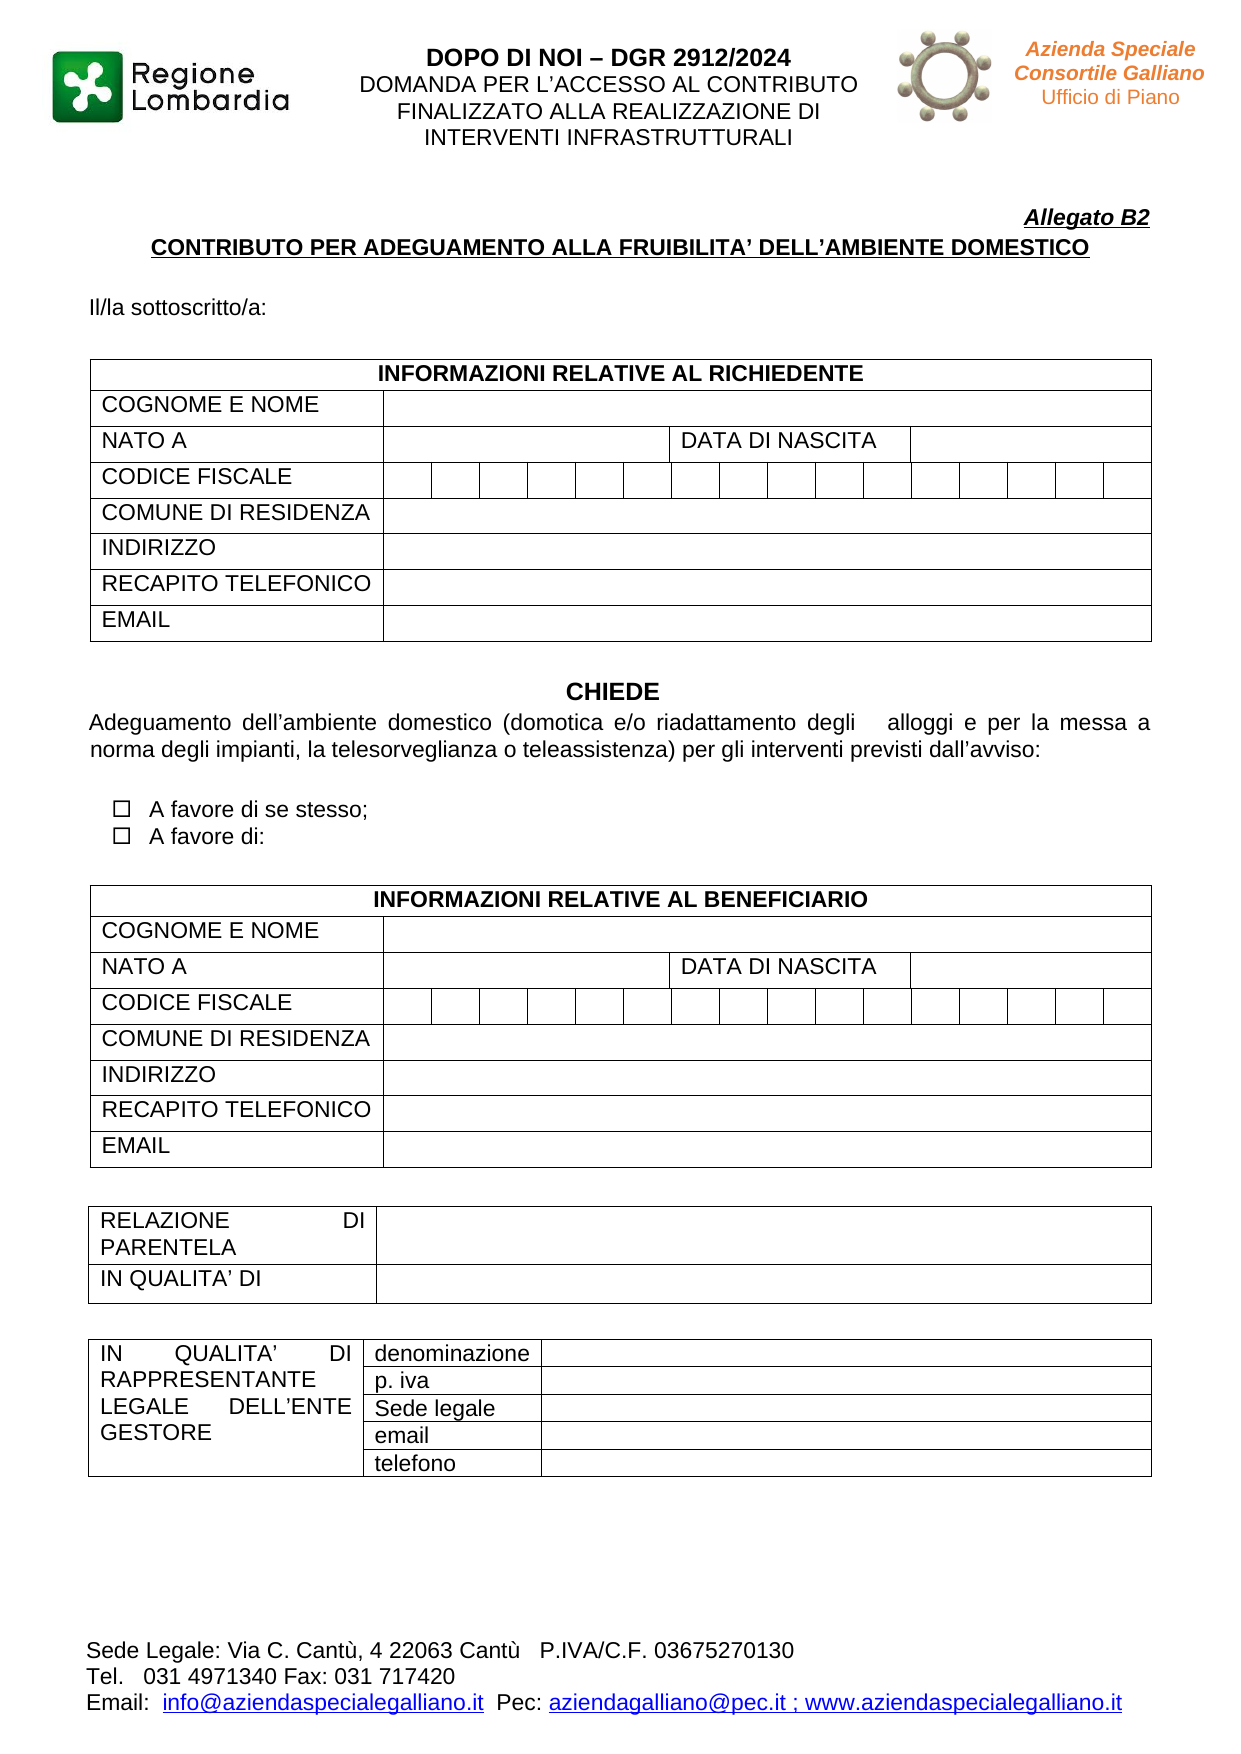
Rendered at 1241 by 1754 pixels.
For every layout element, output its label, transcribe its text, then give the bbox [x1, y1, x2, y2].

table_cell [720, 463, 767, 497]
table_cell EMAIL [91, 606, 383, 641]
table_cell [542, 1422, 1151, 1448]
table_cell email [364, 1422, 541, 1448]
table_cell [912, 989, 959, 1024]
table_cell [864, 989, 911, 1024]
table_header denominazione [364, 1340, 541, 1366]
table_cell [864, 463, 911, 497]
table_cell DATA DI NASCITA [670, 427, 910, 462]
table_cell CODICE FISCALE [91, 463, 383, 497]
table_cell [480, 463, 527, 497]
table_header IN QUALITA’ DI RAPPRESENTANTE LEGALE DELL’ENTE GESTORE [89, 1340, 363, 1476]
table_cell COMUNE DI RESIDENZA [91, 499, 383, 533]
table_cell NATO A [91, 953, 383, 988]
table_cell [432, 989, 479, 1024]
table_cell CODICE FISCALE [91, 989, 383, 1024]
table_cell [1056, 989, 1103, 1024]
table_cell [528, 989, 575, 1024]
table_cell DATA DI NASCITA [670, 953, 910, 988]
text Adeguamento dell’ambiente domestico (domotica e/o riadattamento degli alloggi e per la messa a norma degli impianti, la telesorveglianza o teleassistenza) per gli interventi previsti dall’avviso: [89, 709, 1152, 763]
table_cell [377, 1265, 1151, 1303]
table_cell [816, 989, 863, 1024]
text Allegato B2 [89, 204, 1152, 231]
table_cell NATO A [91, 427, 383, 462]
picture [29, 29, 310, 144]
table_cell [384, 917, 1151, 952]
list A favore di: [111, 823, 1152, 849]
table_cell [768, 989, 815, 1024]
table_cell INDIRIZZO [91, 1061, 383, 1095]
table_cell [912, 463, 959, 497]
table_cell p. iva [364, 1367, 541, 1394]
table_cell INDIRIZZO [91, 534, 383, 569]
table_cell [384, 953, 669, 988]
table_cell [384, 534, 1151, 569]
table_header INFORMAZIONI RELATIVE AL BENEFICIARIO [91, 886, 1151, 916]
table_header RELAZIONE DI PARENTELA [89, 1207, 376, 1264]
table_cell [528, 463, 575, 497]
table_cell RECAPITO TELEFONICO [91, 1096, 383, 1131]
table_cell [384, 1096, 1151, 1131]
table_cell [384, 1025, 1151, 1059]
picture [897, 29, 992, 123]
table_header INFORMAZIONI RELATIVE AL RICHIEDENTE [91, 360, 1151, 390]
table_cell [576, 463, 623, 497]
table_cell [816, 463, 863, 497]
table_cell [384, 1132, 1151, 1167]
table_cell RECAPITO TELEFONICO [91, 570, 383, 605]
table_cell [960, 463, 1007, 497]
table_cell [911, 953, 1151, 988]
table_cell telefono [364, 1450, 541, 1476]
table_header [377, 1207, 1151, 1264]
table_cell [542, 1367, 1151, 1394]
table_cell [911, 427, 1151, 462]
table_header [542, 1340, 1151, 1366]
table_cell COMUNE DI RESIDENZA [91, 1025, 383, 1059]
text CHIEDE [74, 677, 1152, 706]
table_cell [624, 463, 671, 497]
table_cell [480, 989, 527, 1024]
table_cell [384, 391, 1151, 426]
table_cell [624, 989, 671, 1024]
table_cell [672, 989, 719, 1024]
table_cell [1104, 989, 1151, 1024]
table_cell [384, 989, 431, 1024]
table_cell [1008, 989, 1055, 1024]
table_cell EMAIL [91, 1132, 383, 1167]
table_cell [1104, 463, 1151, 497]
list A favore di se stesso; [111, 796, 1152, 822]
table_cell [384, 606, 1151, 641]
table_cell [542, 1395, 1151, 1421]
table_cell [768, 463, 815, 497]
table_cell [672, 463, 719, 497]
table_cell [1008, 463, 1055, 497]
table_cell [576, 989, 623, 1024]
table_cell [384, 1061, 1151, 1095]
text Il/la sottoscritto/a: [89, 294, 1152, 320]
table_cell [1056, 463, 1103, 497]
table_cell [720, 989, 767, 1024]
text CONTRIBUTO PER ADEGUAMENTO ALLA FRUIBILITA’ DELL’AMBIENTE DOMESTICO [89, 234, 1152, 261]
table_cell [432, 463, 479, 497]
table_cell [384, 463, 431, 497]
table_cell [384, 570, 1151, 605]
table_cell [960, 989, 1007, 1024]
table_cell COGNOME E NOME [91, 917, 383, 952]
table_cell [384, 499, 1151, 533]
table_cell COGNOME E NOME [91, 391, 383, 426]
table_cell [542, 1450, 1151, 1476]
table_cell Sede legale [364, 1395, 541, 1421]
table_cell [384, 427, 669, 462]
table_cell IN QUALITA’ DI [89, 1265, 376, 1303]
